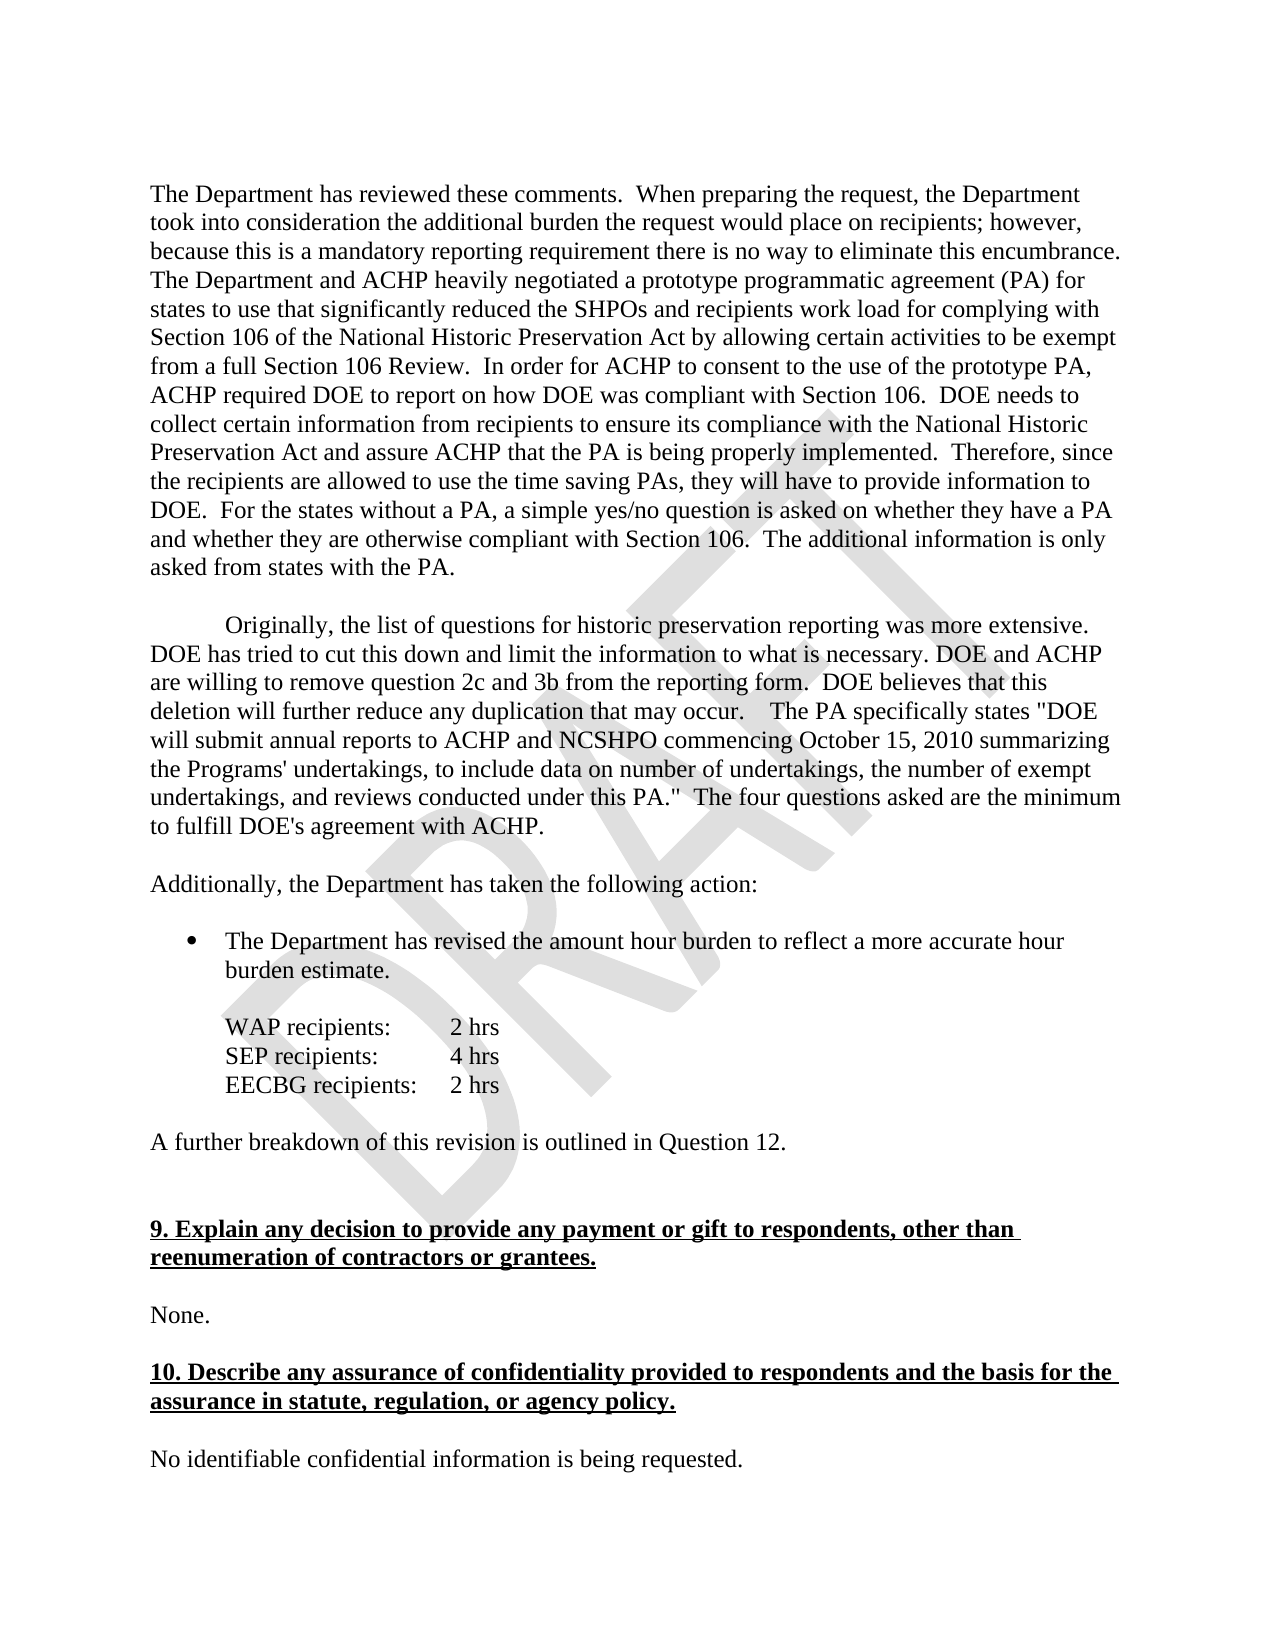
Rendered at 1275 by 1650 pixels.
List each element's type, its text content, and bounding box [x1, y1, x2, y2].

text WAP recipients: 2 hrs [225, 1012, 1125, 1041]
text A further breakdown of this revision is outlined in Question 12. [150, 1127, 1125, 1156]
text 9. Explain any decision to provide any payment or gift to respondents, other than reenumeration of contractors or grantees. [150, 1214, 1125, 1271]
text None. [150, 1300, 1125, 1329]
text No identifiable confidential information is being requested. [150, 1444, 1125, 1472]
text The Department has reviewed these comments. When preparing the request, the Department took into consideration the additional burden the request would place on recipients; however, because this is a mandatory reporting requirement there is no way to eliminate this encumbrance. The Department and ACHP heavily negotiated a prototype programmatic agreement (PA) for states to use that significantly reduced the SHPOs and recipients work load for complying with Section 106 of the National Historic Preservation Act by allowing certain activities to be exempt from a full Section 106 Review. In order for ACHP to consent to the use of the prototype PA, ACHP required DOE to report on how DOE was compliant with Section 106. DOE needs to collect certain information from recipients to ensure its compliance with the National Historic Preservation Act and assure ACHP that the PA is being properly implemented. Therefore, since the recipients are allowed to use the time saving PAs, they will have to provide information to DOE. For the states without a PA, a simple yes/no question is asked on whether they have a PA and whether they are otherwise compliant with Section 106. The additional information is only asked from states with the PA. [150, 179, 1125, 581]
text Originally, the list of questions for historic preservation reporting was more extensive. DOE has tried to cut this down and limit the information to what is necessary. DOE and ACHP are willing to remove question 2c and 3b from the reporting form. DOE believes that this deletion will further reduce any duplication that may occur. The PA specifically states "DOE will submit annual reports to ACHP and NCSHPO commencing October 15, 2010 summarizing the Programs' undertakings, to include data on number of undertakings, the number of exempt undertakings, and reviews conducted under this PA." The four questions asked are the minimum to fulfill DOE's agreement with ACHP. [150, 610, 1125, 840]
text SEP recipients: 4 hrs [225, 1041, 1125, 1070]
list The Department has revised the amount hour burden to reflect a more accurate hour burden estimate. [187, 926, 1125, 984]
text Additionally, the Department has taken the following action: [150, 869, 1125, 897]
text 10. Describe any assurance of confidentiality provided to respondents and the basis for the assurance in statute, regulation, or agency policy. [150, 1357, 1125, 1415]
text EECBG recipients: 2 hrs [225, 1070, 1125, 1099]
